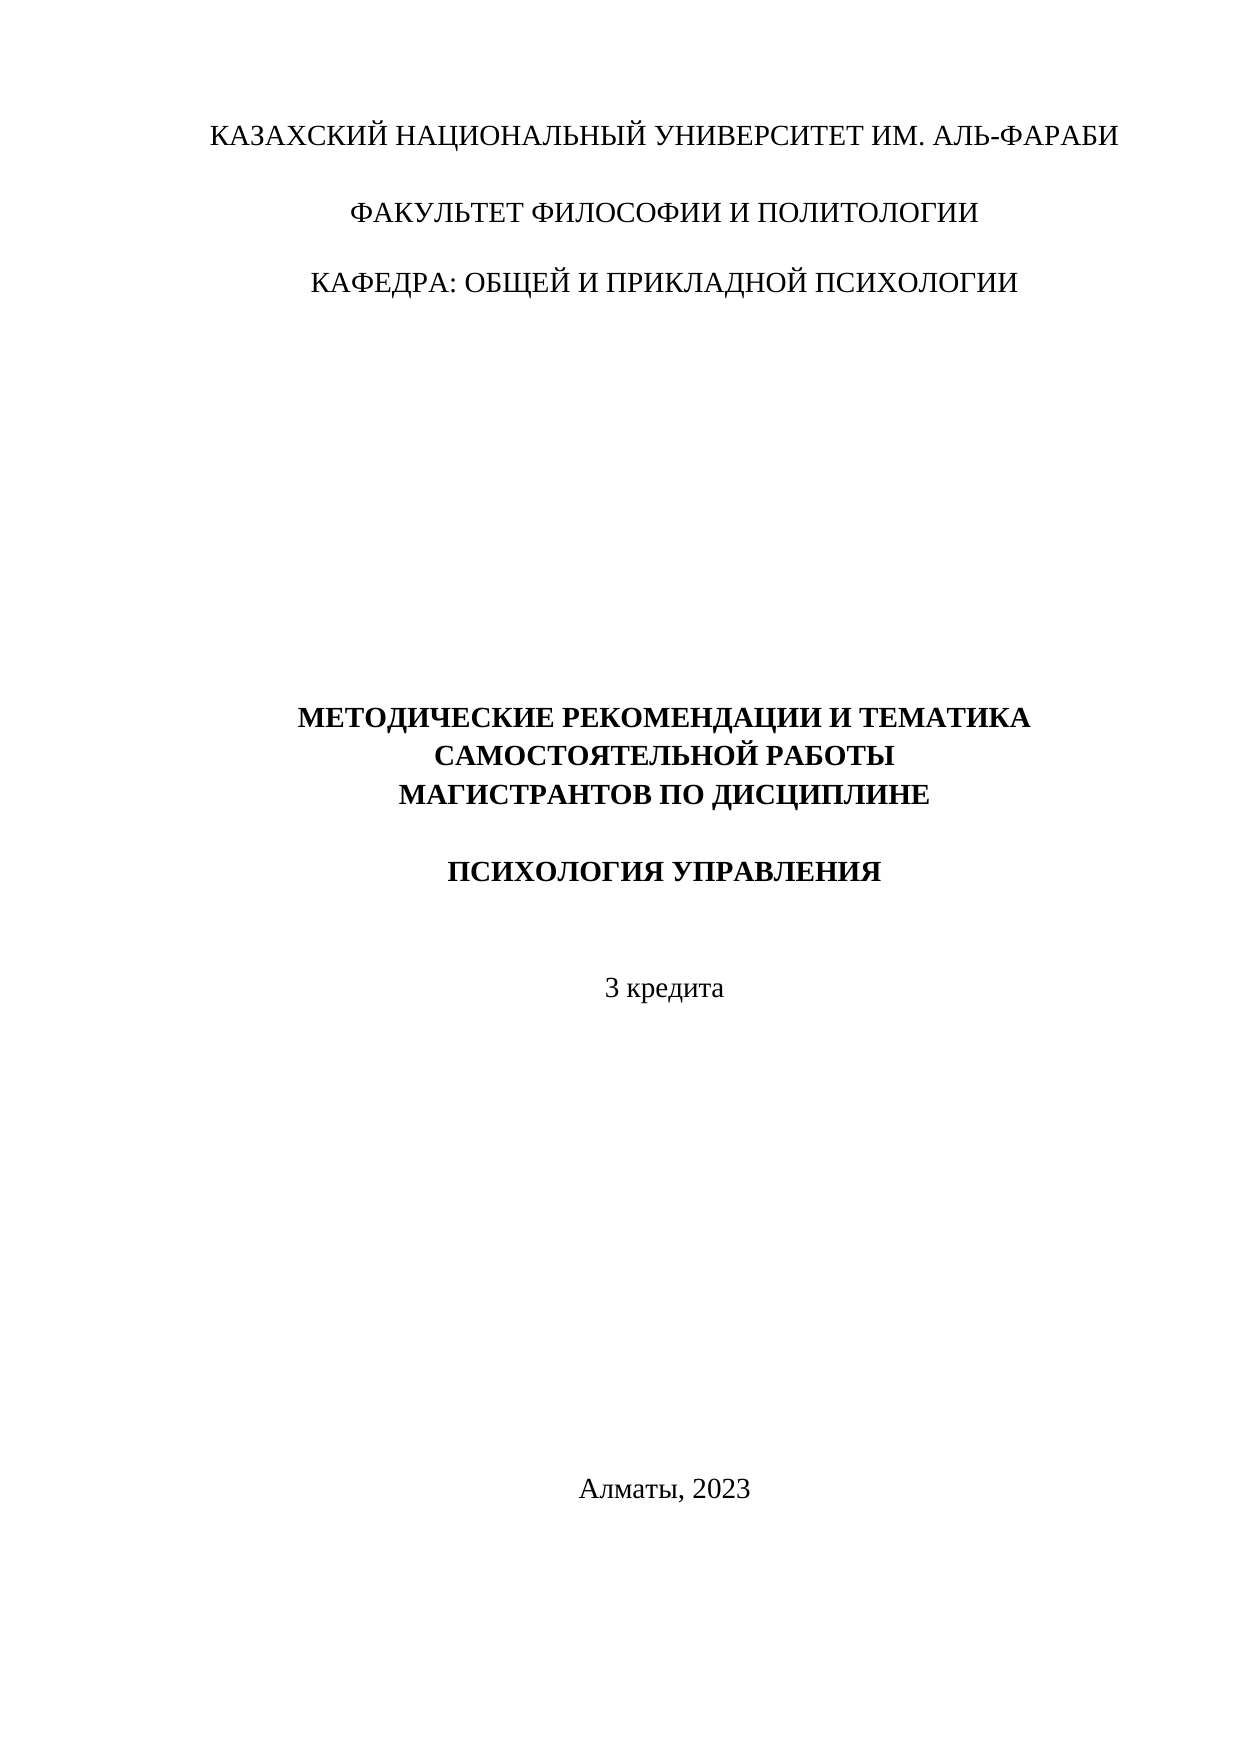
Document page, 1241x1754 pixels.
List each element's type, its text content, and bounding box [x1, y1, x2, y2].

text Алматы, 2023 [177, 1471, 1152, 1504]
text самостоятельной работЫ [177, 738, 1152, 772]
text методические рекомендации и тематика [177, 661, 1152, 733]
text ФАКУЛЬТЕТ ФИЛОСОФИИ И ПОЛИТОЛОГИИ [177, 195, 1152, 261]
text КАЗАХСКИЙ НАЦИОНАЛЬНЫЙ УНИВЕРСИТЕТ ИМ. АЛЬ-фАРАБИ [177, 118, 1152, 152]
text КАФЕДРА: Общей и прикладной психологии [177, 265, 1152, 299]
text 3 кредита [177, 970, 1152, 1003]
text магистрантов по дисциплине [177, 777, 1152, 811]
text Психология УПРАВЛЕНИЯ [177, 854, 1152, 888]
